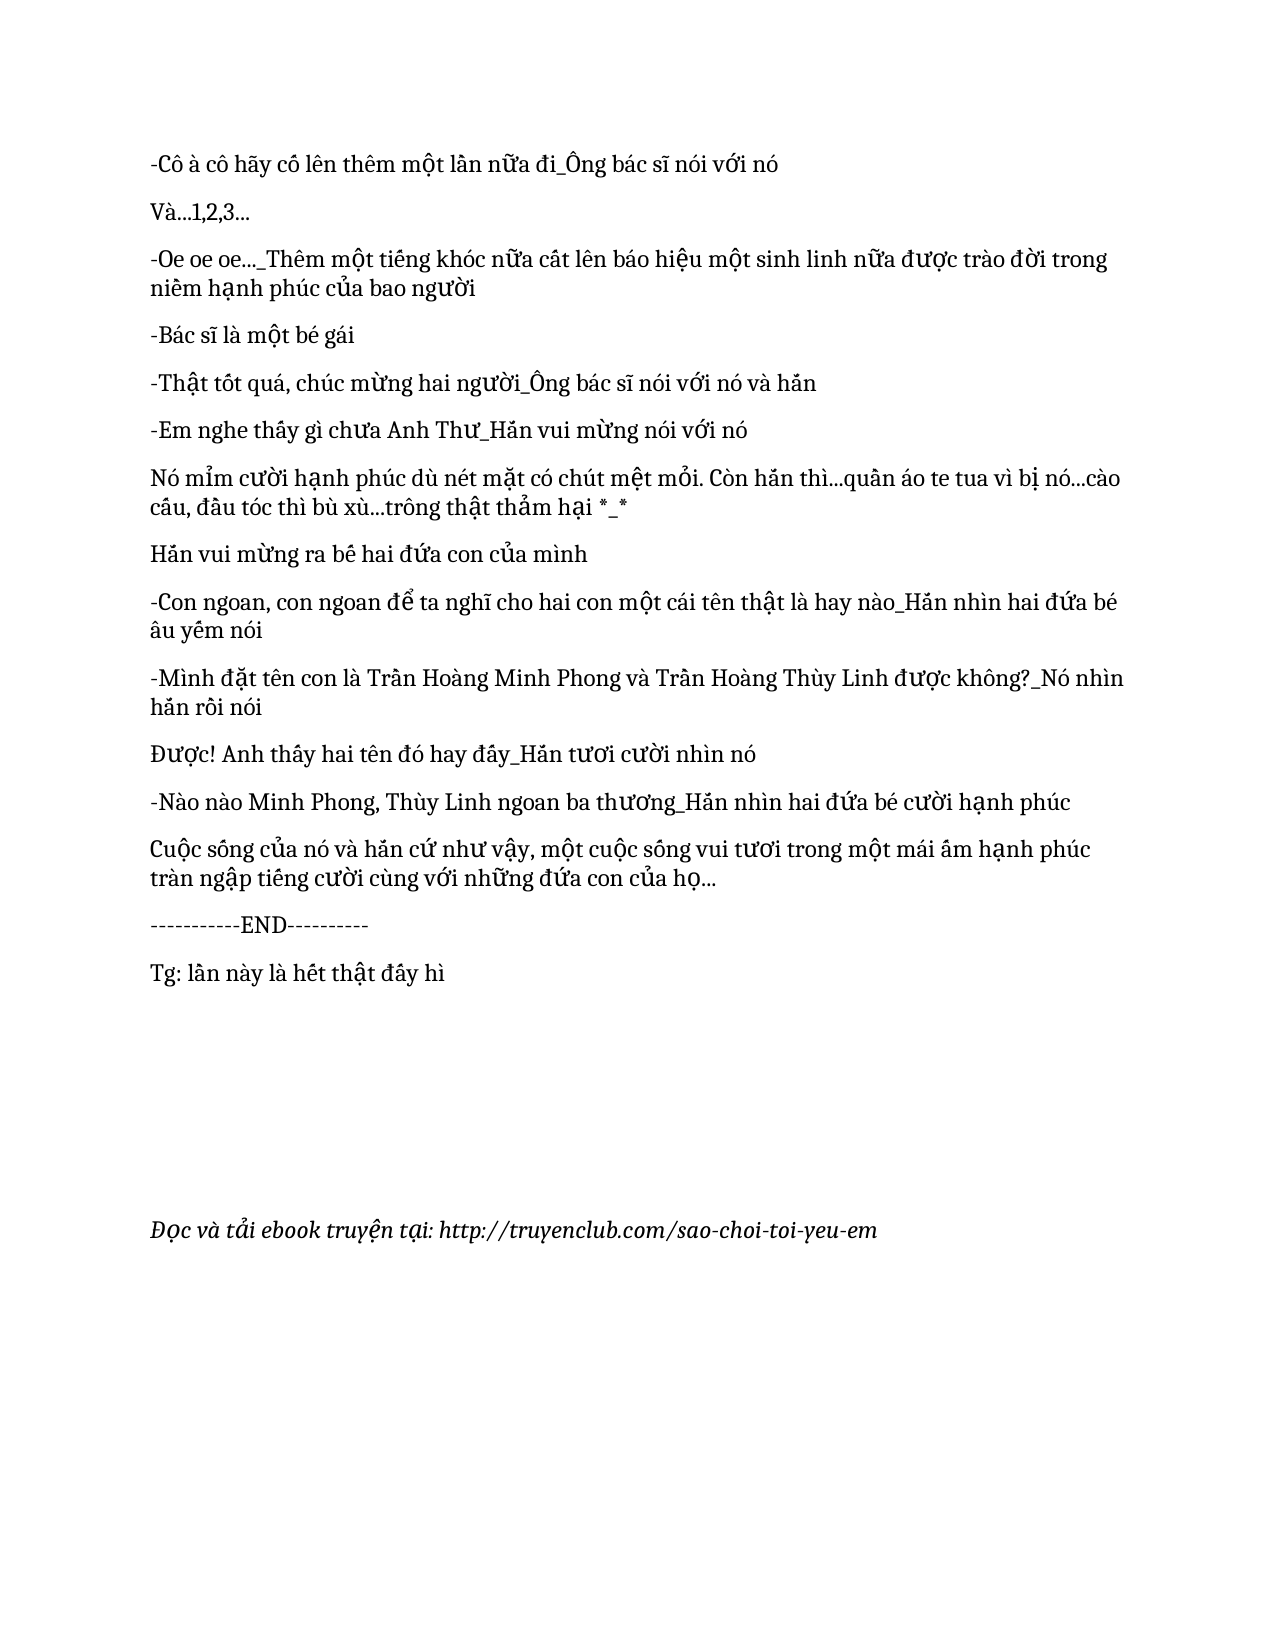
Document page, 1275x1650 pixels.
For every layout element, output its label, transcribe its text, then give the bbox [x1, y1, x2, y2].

text Hắn vui mừng ra bế hai đứa con của mình [150, 540, 1125, 569]
text -Em nghe thấy gì chưa Anh Thư_Hắn vui mừng nói với nó [150, 416, 1125, 445]
text Được! Anh thấy hai tên đó hay đấy_Hắn tươi cười nhìn nó [150, 740, 1125, 769]
text -Cô à cô hãy cố lên thêm một lần nữa đi_Ông bác sĩ nói với nó [150, 150, 1125, 179]
text -Bác sĩ là một bé gái [150, 321, 1125, 350]
text Và...1,2,3... [150, 197, 1125, 226]
text -Con ngoan, con ngoan để ta nghĩ cho hai con một cái tên thật là hay nào_Hắn nhìn hai đứa bé âu yếm nói [150, 587, 1125, 645]
text Tg: lần này là hết thật đấy hì [150, 959, 1125, 987]
text -Thật tốt quá, chúc mừng hai người_Ông bác sĩ nói với nó và hắn [150, 369, 1125, 397]
text Đọc và tải ebook truyện tại: http://truyenclub.com/sao-choi-toi-yeu-em [150, 1216, 1125, 1245]
text Nó mỉm cười hạnh phúc dù nét mặt có chút mệt mỏi. Còn hắn thì...quần áo te tua vì bị nó...cào cấu, đầu tóc thì bù xù...trông thật thảm hại *_* [150, 464, 1125, 521]
text -----------END---------- [150, 911, 1125, 940]
text -Nào nào Minh Phong, Thùy Linh ngoan ba thương_Hắn nhìn hai đứa bé cười hạnh phúc [150, 787, 1125, 816]
text -Oe oe oe..._Thêm một tiếng khóc nữa cất lên báo hiệu một sinh linh nữa được trào đời trong niềm hạnh phúc của bao người [150, 245, 1125, 302]
text Cuộc sống của nó và hắn cứ như vậy, một cuộc sống vui tươi trong một mái ấm hạnh phúc tràn ngập tiếng cười cùng với những đứa con của họ... [150, 835, 1125, 892]
text -Mình đặt tên con là Trần Hoàng Minh Phong và Trần Hoàng Thùy Linh được không?_Nó nhìn hắn rồi nói [150, 664, 1125, 721]
